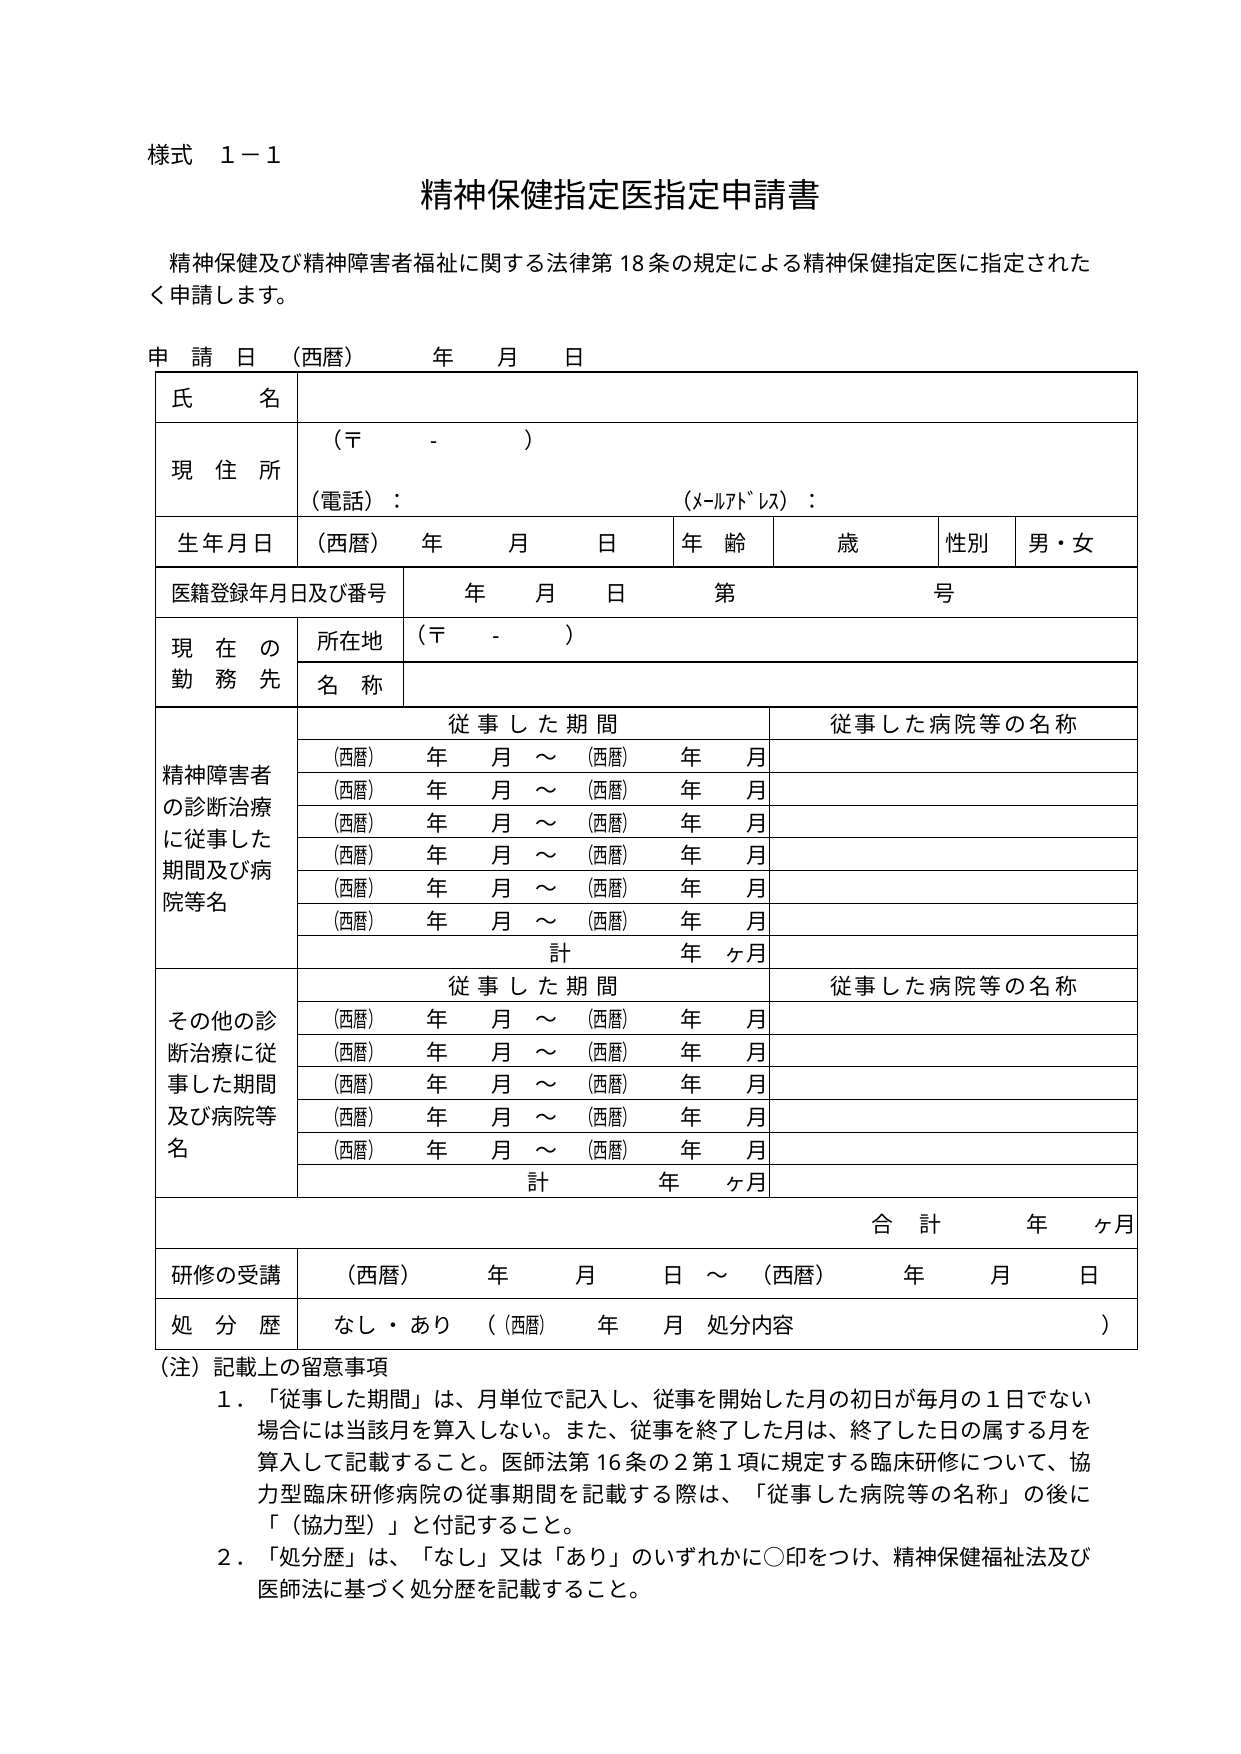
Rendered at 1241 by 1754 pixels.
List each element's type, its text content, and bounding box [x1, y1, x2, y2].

text （注）記載上の留意事項 [148, 1350, 1092, 1382]
table_cell 計 年 ヶ月 [298, 1165, 769, 1197]
table_cell [770, 773, 1137, 804]
table_cell [770, 1035, 1137, 1066]
table_cell [770, 1133, 1137, 1164]
table_cell [770, 1165, 1137, 1197]
text 精神保健及び精神障害者福祉に関する法律第18条の規定による精神保健指定医に指定されたく申請します。 [148, 246, 1092, 310]
table_cell 計 年 ヶ月 [298, 936, 769, 968]
table_cell [404, 663, 1137, 706]
table_cell （〒 - ） [404, 618, 1137, 661]
table_cell （西暦） 年 月 ～ （西暦） 年 月 [298, 806, 769, 837]
table_header [298, 373, 1137, 422]
table_cell 生年月日 [156, 517, 297, 566]
table_cell （西暦） 年 月 ～ （西暦） 年 月 [298, 740, 769, 772]
table_cell 従事した病院等の名称 [770, 969, 1137, 1001]
table_cell 名 称 [298, 663, 403, 706]
table_cell [770, 806, 1137, 837]
table_cell 男・女 [1016, 517, 1137, 566]
table_cell [770, 1100, 1137, 1132]
table_cell （西暦） 年 月 ～ （西暦） 年 月 [298, 1035, 769, 1066]
table_cell その他の診 断治療に従 事した期間 及び病院等 名 [156, 969, 297, 1197]
table_cell 歳 [774, 517, 938, 566]
table_cell [770, 1067, 1137, 1099]
table_cell 従事した期間 [298, 708, 769, 739]
table_cell [770, 871, 1137, 903]
table_cell 研修の受講 [156, 1249, 297, 1298]
table_cell 従事した期間 [298, 969, 769, 1001]
table_cell [770, 936, 1137, 968]
table_cell （西暦） 年 月 ～ （西暦） 年 月 [298, 773, 769, 804]
table_cell 合 計 年 ヶ月 [156, 1198, 1137, 1248]
table_cell （西暦） 年 月 日 [298, 517, 673, 566]
text 様式 １－１ [148, 143, 1092, 168]
table_cell [770, 904, 1137, 935]
table_cell 所在地 [298, 618, 403, 661]
table_cell なし ・ あり （（西暦） 年 月 処分内容 ） [298, 1299, 1137, 1349]
table_cell （西暦） 年 月 ～ （西暦） 年 月 [298, 1100, 769, 1132]
table_cell 従事した病院等の名称 [770, 708, 1137, 739]
text 申 請 日 （西暦） 年 月 日 [148, 340, 1092, 371]
table_cell （西暦） 年 月 ～ （西暦） 年 月 [298, 838, 769, 870]
table_cell （西暦） 年 月 ～ （西暦） 年 月 [298, 1133, 769, 1164]
table_cell 年 齢 [674, 517, 773, 566]
table_cell 年 月 日 第 号 [404, 568, 1137, 617]
table_cell 精神障害者 の診断治療 に従事した 期間及び病 院等名 [156, 708, 297, 968]
table_cell 現 住 所 [156, 423, 297, 516]
table_cell 現 在 の 勤 務 先 [156, 618, 297, 706]
table_cell [770, 1002, 1137, 1033]
text ２．「処分歴」は、「なし」又は「あり」のいずれかに○印をつけ、精神保健福祉法及び医師法に基づく処分歴を記載すること。 [148, 1540, 1092, 1603]
table_cell （〒 - ） （電話）： （ﾒｰﾙｱﾄﾞﾚｽ）： [298, 423, 1137, 516]
text 精神保健指定医指定申請書 [148, 168, 1092, 217]
table_cell （西暦） 年 月 ～ （西暦） 年 月 [298, 1067, 769, 1099]
table_header 氏 名 [156, 373, 297, 422]
table_cell [770, 838, 1137, 870]
table_cell [770, 740, 1137, 772]
table_cell 処 分 歴 [156, 1299, 297, 1349]
table_cell （西暦） 年 月 ～ （西暦） 年 月 [298, 904, 769, 935]
table_cell 性別 [939, 517, 1015, 566]
table_cell 医籍登録年月日及び番号 [156, 568, 403, 617]
table_cell （西暦） 年 月 ～ （西暦） 年 月 [298, 1002, 769, 1033]
text １．「従事した期間」は、月単位で記入し、従事を開始した月の初日が毎月の１日でない場合には当該月を算入しない。また、従事を終了した月は、終了した日の属する月を算入して記載すること。医師法第16条の２第１項に規定する臨床研修について、協力型臨床研修病院の従事期間を記載する際は、「従事した病院等の名称」の後に「（協力型）」と付記すること。 [213, 1382, 1092, 1540]
table_cell （西暦） 年 月 日 ～ （西暦） 年 月 日 [298, 1249, 1137, 1298]
table_cell （西暦） 年 月 ～ （西暦） 年 月 [298, 871, 769, 903]
